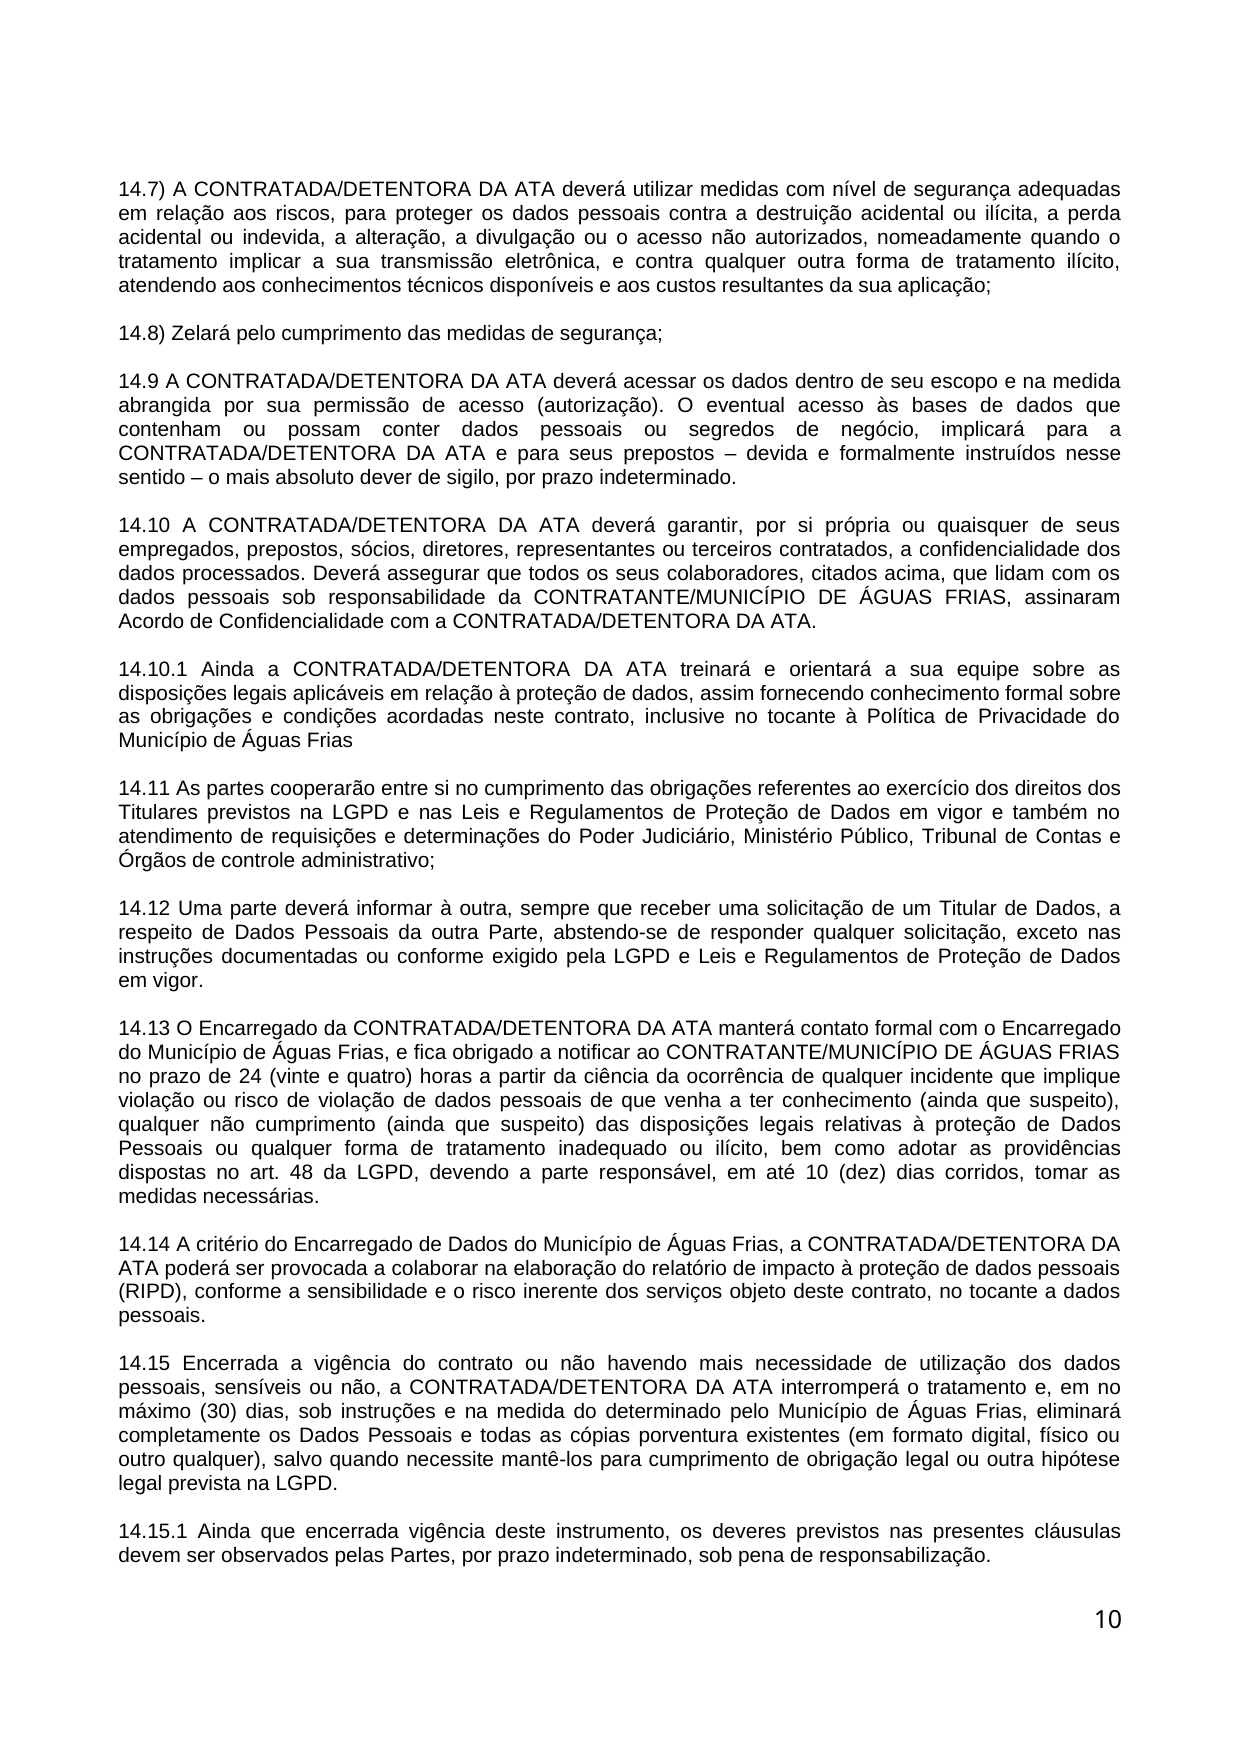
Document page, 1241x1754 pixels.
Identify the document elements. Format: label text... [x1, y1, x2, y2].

text 14.8) Zelará pelo cumprimento das medidas de segurança; [118, 321, 1122, 345]
text 14.12 Uma parte deverá informar à outra, sempre que receber uma solicitação de um Titular de Dados, a respeito de Dados Pessoais da outra Parte, abstendo-se de responder qualquer solicitação, exceto nas instruções documentadas ou conforme exigido pela LGPD e Leis e Regulamentos de Proteção de Dados em vigor. [118, 896, 1122, 992]
text 14.10.1 Ainda a CONTRATADA/DETENTORA DA ATA treinará e orientará a sua equipe sobre as disposições legais aplicáveis em relação à proteção de dados, assim fornecendo conhecimento formal sobre as obrigações e condições acordadas neste contrato, inclusive no tocante à Política de Privacidade do Município de Águas Frias [118, 656, 1122, 752]
text 14.10 A CONTRATADA/DETENTORA DA ATA deverá garantir, por si própria ou quaisquer de seus empregados, prepostos, sócios, diretores, representantes ou terceiros contratados, a confidencialidade dos dados processados. Deverá assegurar que todos os seus colaboradores, citados acima, que lidam com os dados pessoais sob responsabilidade da CONTRATANTE/MUNICÍPIO DE ÁGUAS FRIAS, assinaram Acordo de Confidencialidade com a CONTRATADA/DETENTORA DA ATA. [118, 513, 1122, 632]
text 14.14 A critério do Encarregado de Dados do Município de Águas Frias, a CONTRATADA/DETENTORA DA ATA poderá ser provocada a colaborar na elaboração do relatório de impacto à proteção de dados pessoais (RIPD), conforme a sensibilidade e o risco inerente dos serviços objeto deste contrato, no tocante a dados pessoais. [118, 1231, 1122, 1327]
text 14.11 As partes cooperarão entre si no cumprimento das obrigações referentes ao exercício dos direitos dos Titulares previstos na LGPD e nas Leis e Regulamentos de Proteção de Dados em vigor e também no atendimento de requisições e determinações do Poder Judiciário, Ministério Público, Tribunal de Contas e Órgãos de controle administrativo; [118, 776, 1122, 872]
text 14.7) A CONTRATADA/DETENTORA DA ATA deverá utilizar medidas com nível de segurança adequadas em relação aos riscos, para proteger os dados pessoais contra a destruição acidental ou ilícita, a perda acidental ou indevida, a alteração, a divulgação ou o acesso não autorizados, nomeadamente quando o tratamento implicar a sua transmissão eletrônica, e contra qualquer outra forma de tratamento ilícito, atendendo aos conhecimentos técnicos disponíveis e aos custos resultantes da sua aplicação; [118, 177, 1122, 297]
text 14.15.1 Ainda que encerrada vigência deste instrumento, os deveres previstos nas presentes cláusulas devem ser observados pelas Partes, por prazo indeterminado, sob pena de responsabilização. [118, 1519, 1122, 1567]
text 14.15 Encerrada a vigência do contrato ou não havendo mais necessidade de utilização dos dados pessoais, sensíveis ou não, a CONTRATADA/DETENTORA DA ATA interromperá o tratamento e, em no máximo (30) dias, sob instruções e na medida do determinado pelo Município de Águas Frias, eliminará completamente os Dados Pessoais e todas as cópias porventura existentes (em formato digital, físico ou outro qualquer), salvo quando necessite mantê-los para cumprimento de obrigação legal ou outra hipótese legal prevista na LGPD. [118, 1351, 1122, 1495]
text 14.13 O Encarregado da CONTRATADA/DETENTORA DA ATA manterá contato formal com o Encarregado do Município de Águas Frias, e fica obrigado a notificar ao CONTRATANTE/MUNICÍPIO DE ÁGUAS FRIAS no prazo de 24 (vinte e quatro) horas a partir da ciência da ocorrência de qualquer incidente que implique violação ou risco de violação de dados pessoais de que venha a ter conhecimento (ainda que suspeito), qualquer não cumprimento (ainda que suspeito) das disposições legais relativas à proteção de Dados Pessoais ou qualquer forma de tratamento inadequado ou ilícito, bem como adotar as providências dispostas no art. 48 da LGPD, devendo a parte responsável, em até 10 (dez) dias corridos, tomar as medidas necessárias. [118, 1016, 1122, 1207]
text 14.9 A CONTRATADA/DETENTORA DA ATA deverá acessar os dados dentro de seu escopo e na medida abrangida por sua permissão de acesso (autorização). O eventual acesso às bases de dados que contenham ou possam conter dados pessoais ou segredos de negócio, implicará para a CONTRATADA/DETENTORA DA ATA e para seus prepostos – devida e formalmente instruídos nesse sentido – o mais absoluto dever de sigilo, por prazo indeterminado. [118, 369, 1122, 489]
